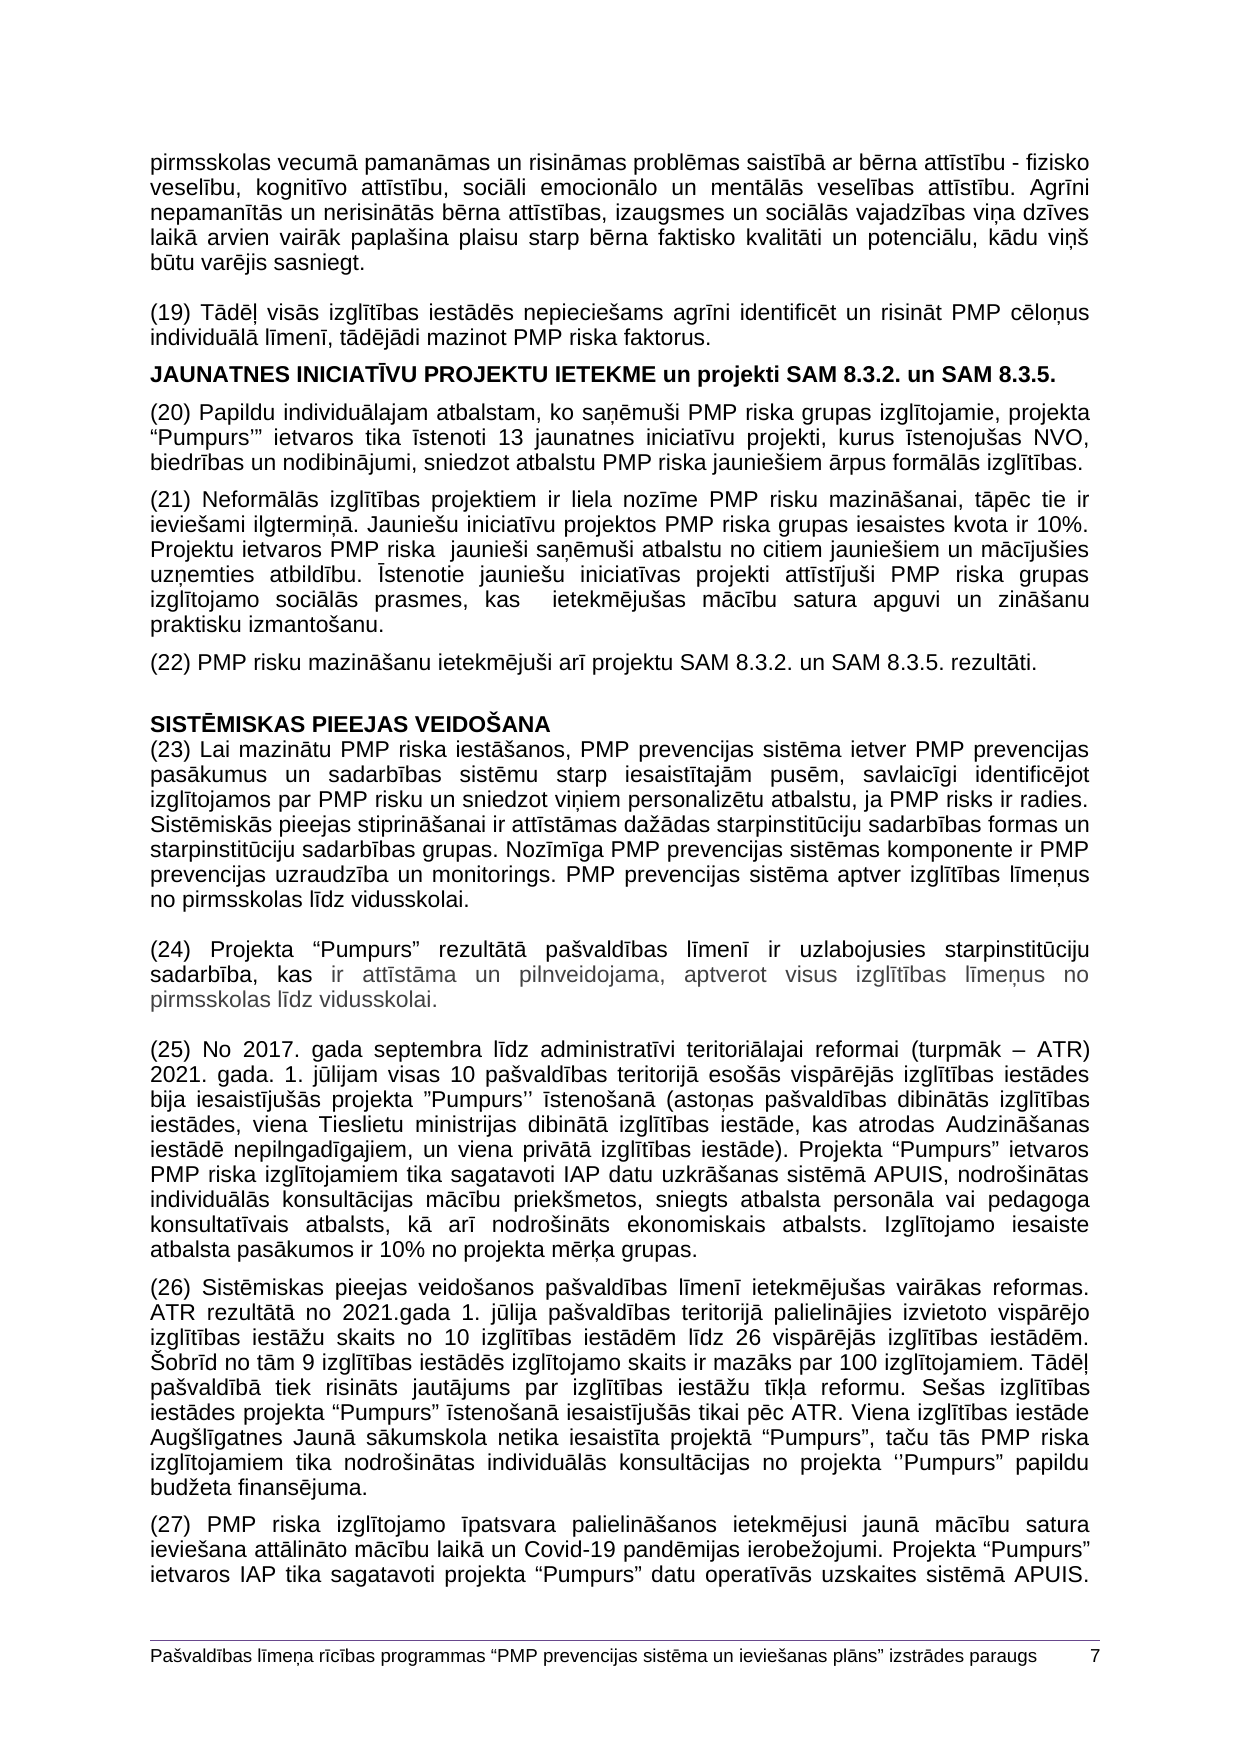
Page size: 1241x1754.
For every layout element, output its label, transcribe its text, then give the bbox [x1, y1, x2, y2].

text (26) Sistēmiskas pieejas veidošanos pašvaldības līmenī ietekmējušas vairākas reformas. ATR rezultātā no 2021.gada 1. jūlija pašvaldības teritorijā palielinājies izvietoto vispārējo izglītības iestāžu skaits no 10 izglītības iestādēm līdz 26 vispārējās izglītības iestādēm. Šobrīd no tām 9 izglītības iestādēs izglītojamo skaits ir mazāks par 100 izglītojamiem. Tādēļ pašvaldībā tiek risināts jautājums par izglītības iestāžu tīkļa reformu. Sešas izglītības iestādes projekta “Pumpurs” īstenošanā iesaistījušās tikai pēc ATR. Viena izglītības iestāde Augšlīgatnes Jaunā sākumskola netika iesaistīta projektā “Pumpurs”, taču tās PMP riska izglītojamiem tika nodrošinātas individuālās konsultācijas no projekta ‘’Pumpurs” papildu budžeta finansējuma. [150, 1275, 1090, 1500]
text (24) Projekta “Pumpurs” rezultātā pašvaldības līmenī ir uzlabojusies starpinstitūciju sadarbība, kas ir attīstāma un pilnveidojama, aptverot visus izglītības līmeņus no pirmsskolas līdz vidusskolai. [150, 937, 1090, 1012]
text (22) PMP risku mazināšanu ietekmējuši arī projektu SAM 8.3.2. un SAM 8.3.5. rezultāti. [150, 650, 1090, 675]
text (20) Papildu individuālajam atbalstam, ko saņēmuši PMP riska grupas izglītojamie, projekta “Pumpurs’” ietvaros tika īstenoti 13 jaunatnes iniciatīvu projekti, kurus īstenojušas NVO, biedrības un nodibinājumi, sniedzot atbalstu PMP riska jauniešiem ārpus formālās izglītības. [150, 400, 1090, 475]
text (19) Tādēļ visās izglītības iestādēs nepieciešams agrīni identificēt un risināt PMP cēloņus individuālā līmenī, tādējādi mazinot PMP riska faktorus. [150, 300, 1090, 350]
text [150, 150, 1090, 275]
text (21) Neformālās izglītības projektiem ir liela nozīme PMP risku mazināšanai, tāpēc tie ir ieviešami ilgtermiņā. Jauniešu iniciatīvu projektos PMP riska grupas iesaistes kvota ir 10%. Projektu ietvaros PMP riska jaunieši saņēmuši atbalstu no citiem jauniešiem un mācījušies uzņemties atbildību. Īstenotie jauniešu iniciatīvas projekti attīstījuši PMP riska grupas izglītojamo sociālās prasmes, kas ietekmējušas mācību satura apguvi un zināšanu praktisku izmantošanu. [150, 487, 1090, 637]
text SISTĒMISKAS PIEEJAS VEIDOŠANA [150, 712, 1090, 737]
text (25) No 2017. gada septembra līdz administratīvi teritoriālajai reformai (turpmāk – ATR) 2021. gada. 1. jūlijam visas 10 pašvaldības teritorijā esošās vispārējās izglītības iestādes bija iesaistījušās projekta ”Pumpurs’’ īstenošanā (astoņas pašvaldības dibinātās izglītības iestādes, viena Tieslietu ministrijas dibinātā izglītības iestāde, kas atrodas Audzināšanas iestādē nepilngadīgajiem, un viena privātā izglītības iestāde). Projekta “Pumpurs” ietvaros PMP riska izglītojamiem tika sagatavoti IAP datu uzkrāšanas sistēmā APUIS, nodrošinātas individuālās konsultācijas mācību priekšmetos, sniegts atbalsta personāla vai pedagoga konsultatīvais atbalsts, kā arī nodrošināts ekonomiskais atbalsts. Izglītojamo iesaiste atbalsta pasākumos ir 10% no projekta mērķa grupas. [150, 1037, 1090, 1262]
text JAUNATNES INICIATĪVU PROJEKTU IETEKME un projekti SAM 8.3.2. un SAM 8.3.5. [150, 362, 1090, 387]
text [150, 1512, 1090, 1587]
text (23) Lai mazinātu PMP riska iestāšanos, PMP prevencijas sistēma ietver PMP prevencijas pasākumus un sadarbības sistēmu starp iesaistītajām pusēm, savlaicīgi identificējot izglītojamos par PMP risku un sniedzot viņiem personalizētu atbalstu, ja PMP risks ir radies. Sistēmiskās pieejas stiprināšanai ir attīstāmas dažādas starpinstitūciju sadarbības formas un starpinstitūciju sadarbības grupas. Nozīmīga PMP prevencijas sistēmas komponente ir PMP prevencijas uzraudzība un monitorings. PMP prevencijas sistēma aptver izglītības līmeņus no pirmsskolas līdz vidusskolai. [150, 737, 1090, 912]
